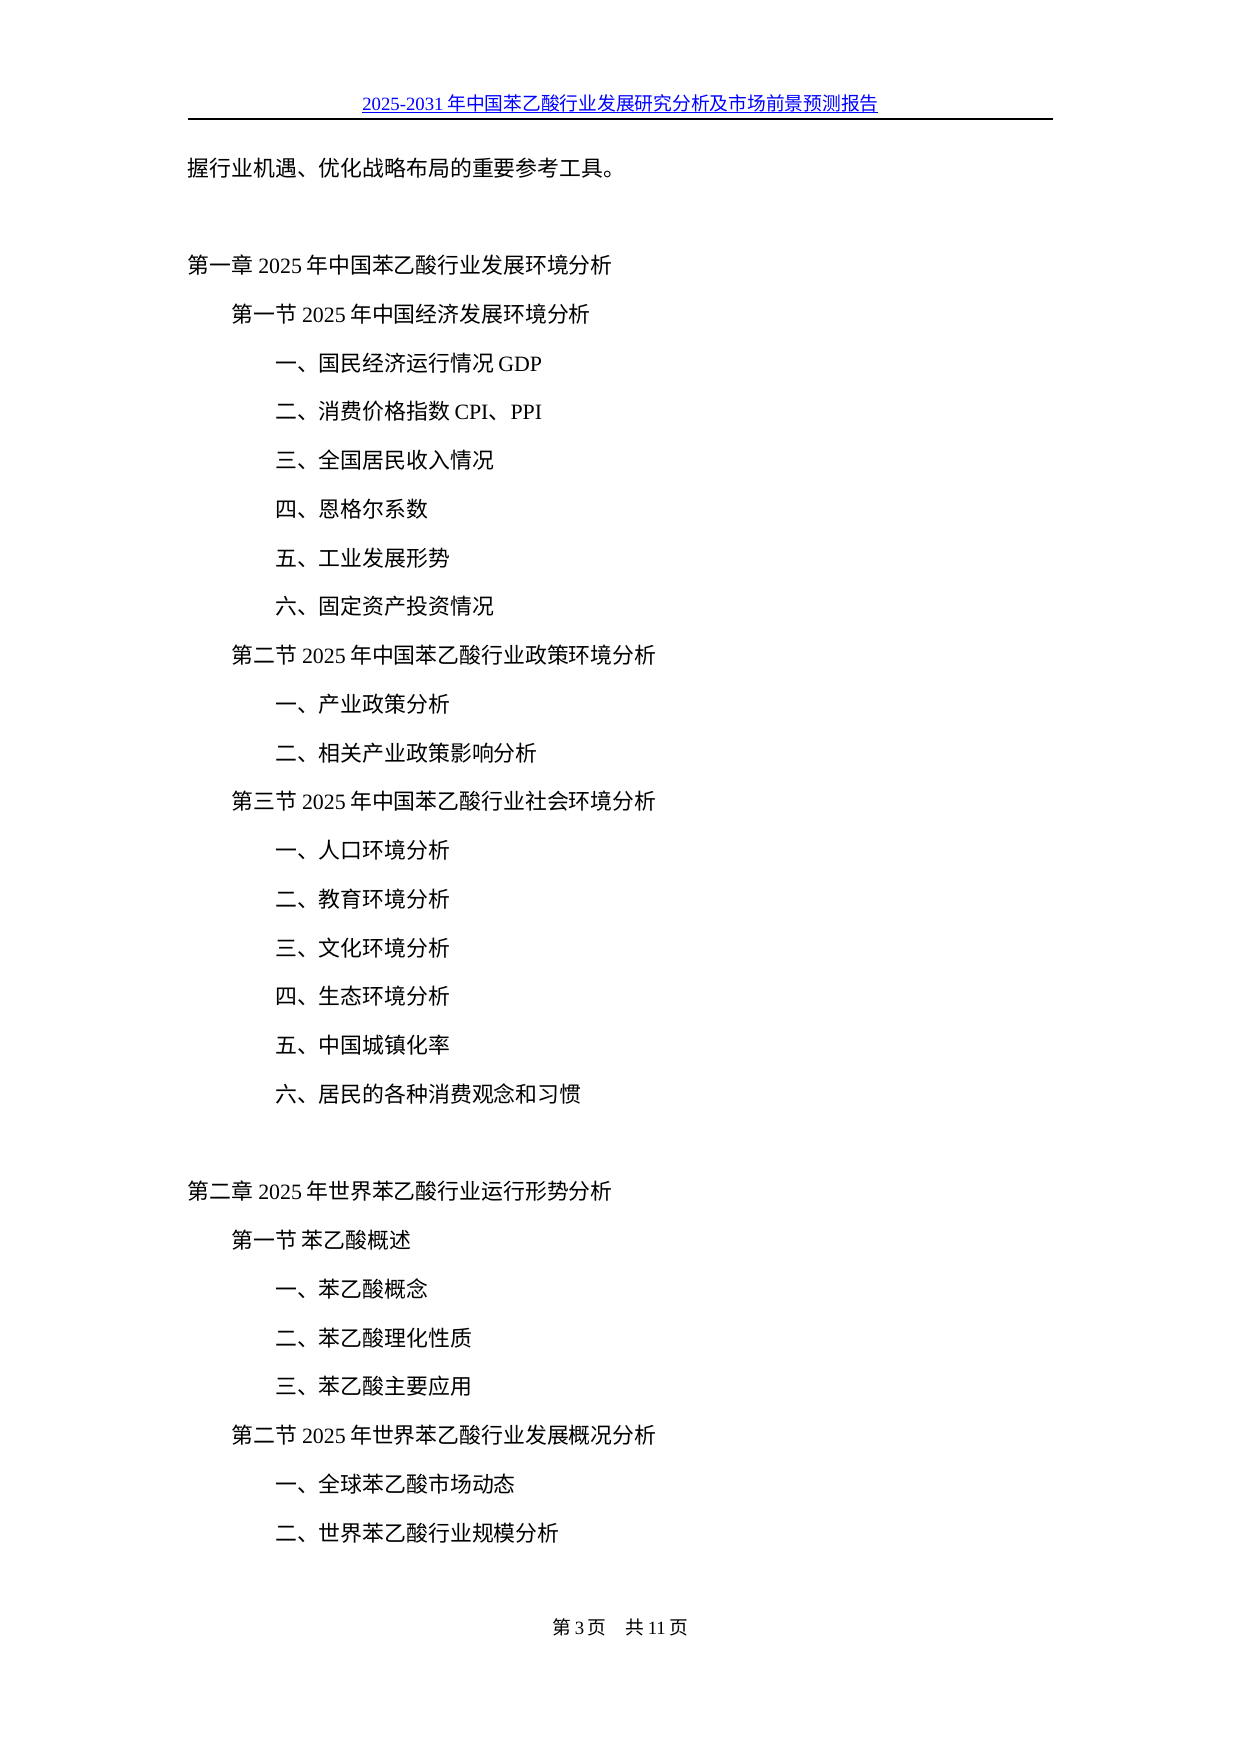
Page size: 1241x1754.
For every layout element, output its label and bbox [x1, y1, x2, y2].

text [187, 150, 1053, 1548]
